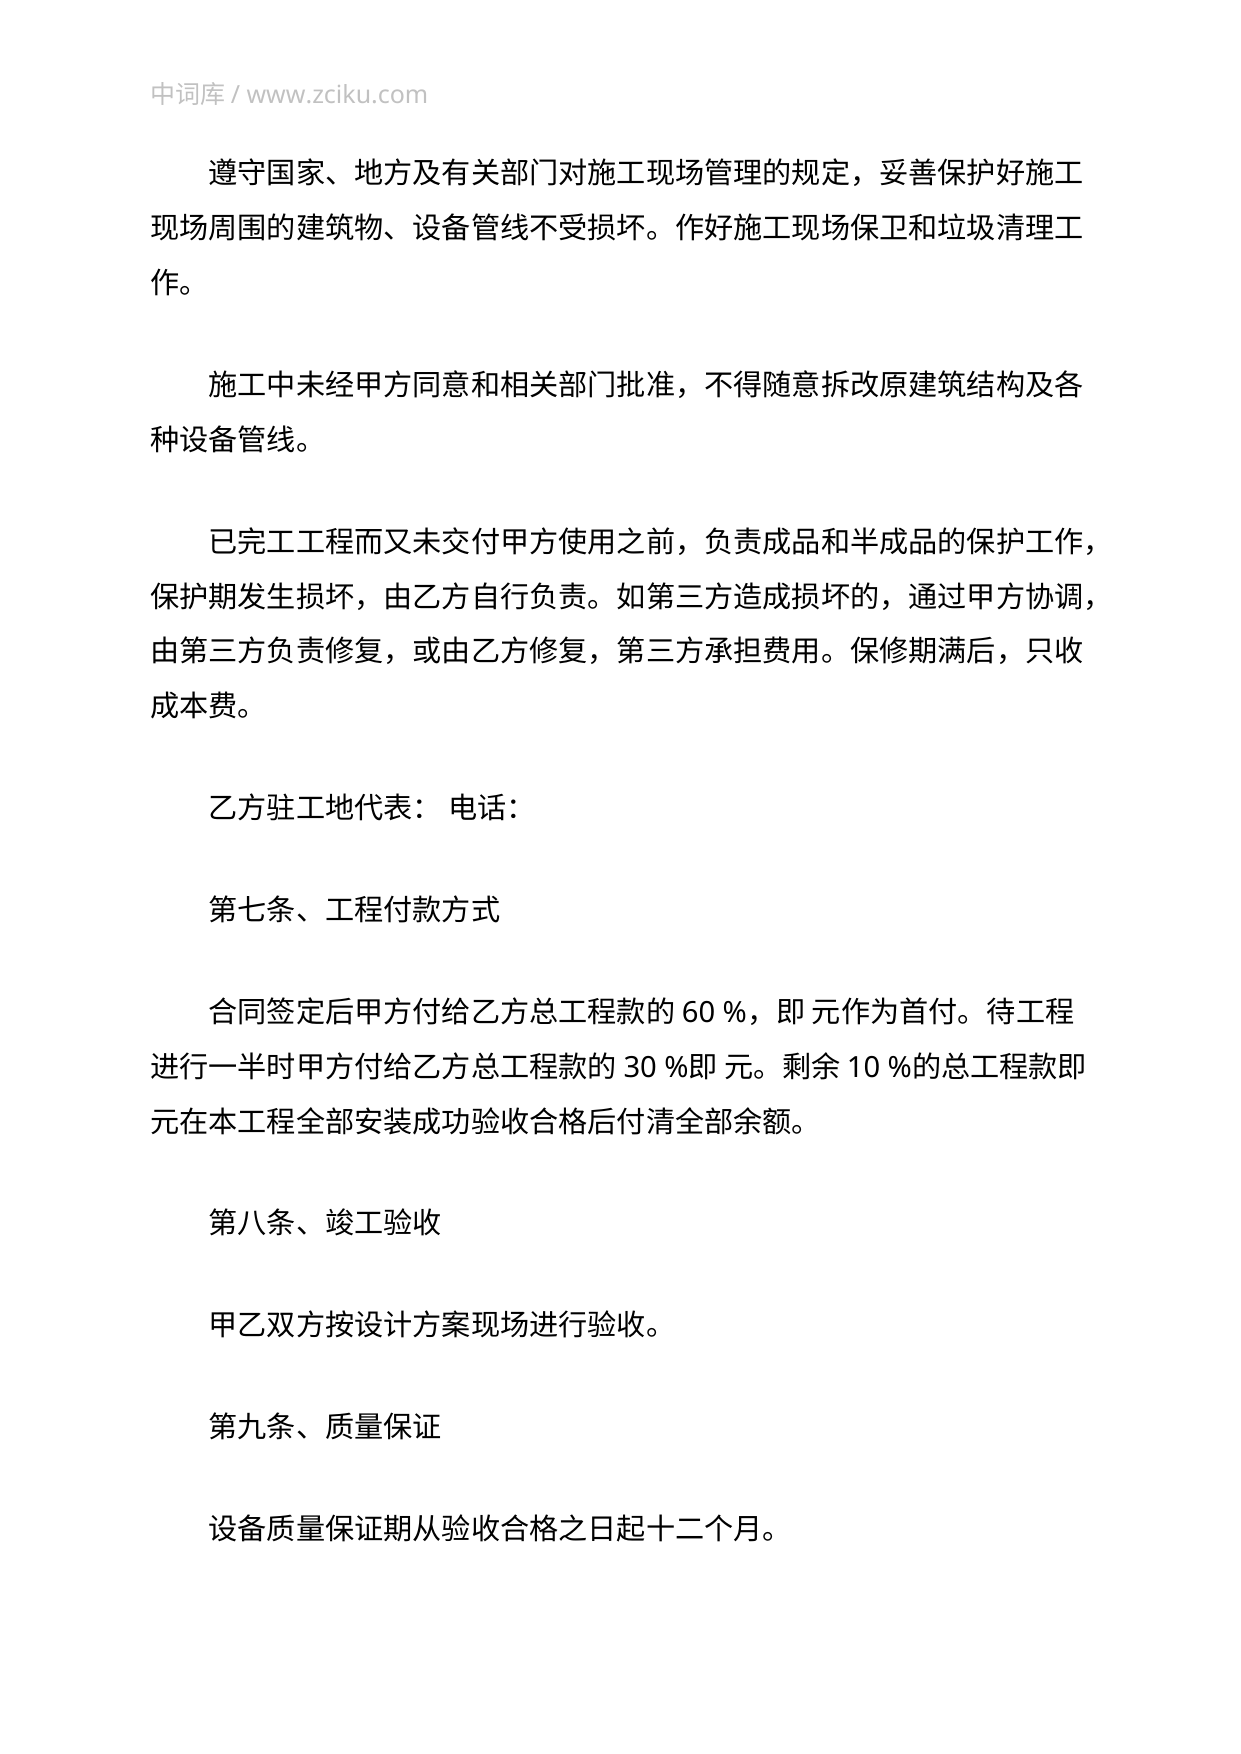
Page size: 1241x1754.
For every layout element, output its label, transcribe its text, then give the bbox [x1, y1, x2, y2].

text 甲乙双方按设计方案现场进行验收。 [150, 1302, 1090, 1344]
text 乙方驻工地代表： 电话： [150, 785, 1090, 827]
text 已完工工程而又未交付甲方使用之前，负责成品和半成品的保护工作，保护期发生损坏，由乙方自行负责。如第三方造成损坏的，通过甲方协调，由第三方负责修复，或由乙方修复，第三方承担费用。保修期满后，只收成本费。 [150, 518, 1090, 725]
text 第八条、竣工验收 [150, 1200, 1090, 1242]
text 施工中未经甲方同意和相关部门批准，不得随意拆改原建筑结构及各种设备管线。 [150, 362, 1090, 459]
text 设备质量保证期从验收合格之日起十二个月。 [150, 1505, 1090, 1548]
text 第七条、工程付款方式 [150, 886, 1090, 929]
text 合同签定后甲方付给乙方总工程款的 60 %，即 元作为首付。待工程进行一半时甲方付给乙方总工程款的 30 %即 元。剩余10 %的总工程款即 元在本工程全部安装成功验收合格后付清全部余额。 [150, 988, 1090, 1141]
text 遵守国家、地方及有关部门对施工现场管理的规定，妥善保护好施工现场周围的建筑物、设备管线不受损坏。作好施工现场保卫和垃圾清理工作。 [150, 150, 1090, 302]
text 第九条、质量保证 [150, 1403, 1090, 1446]
